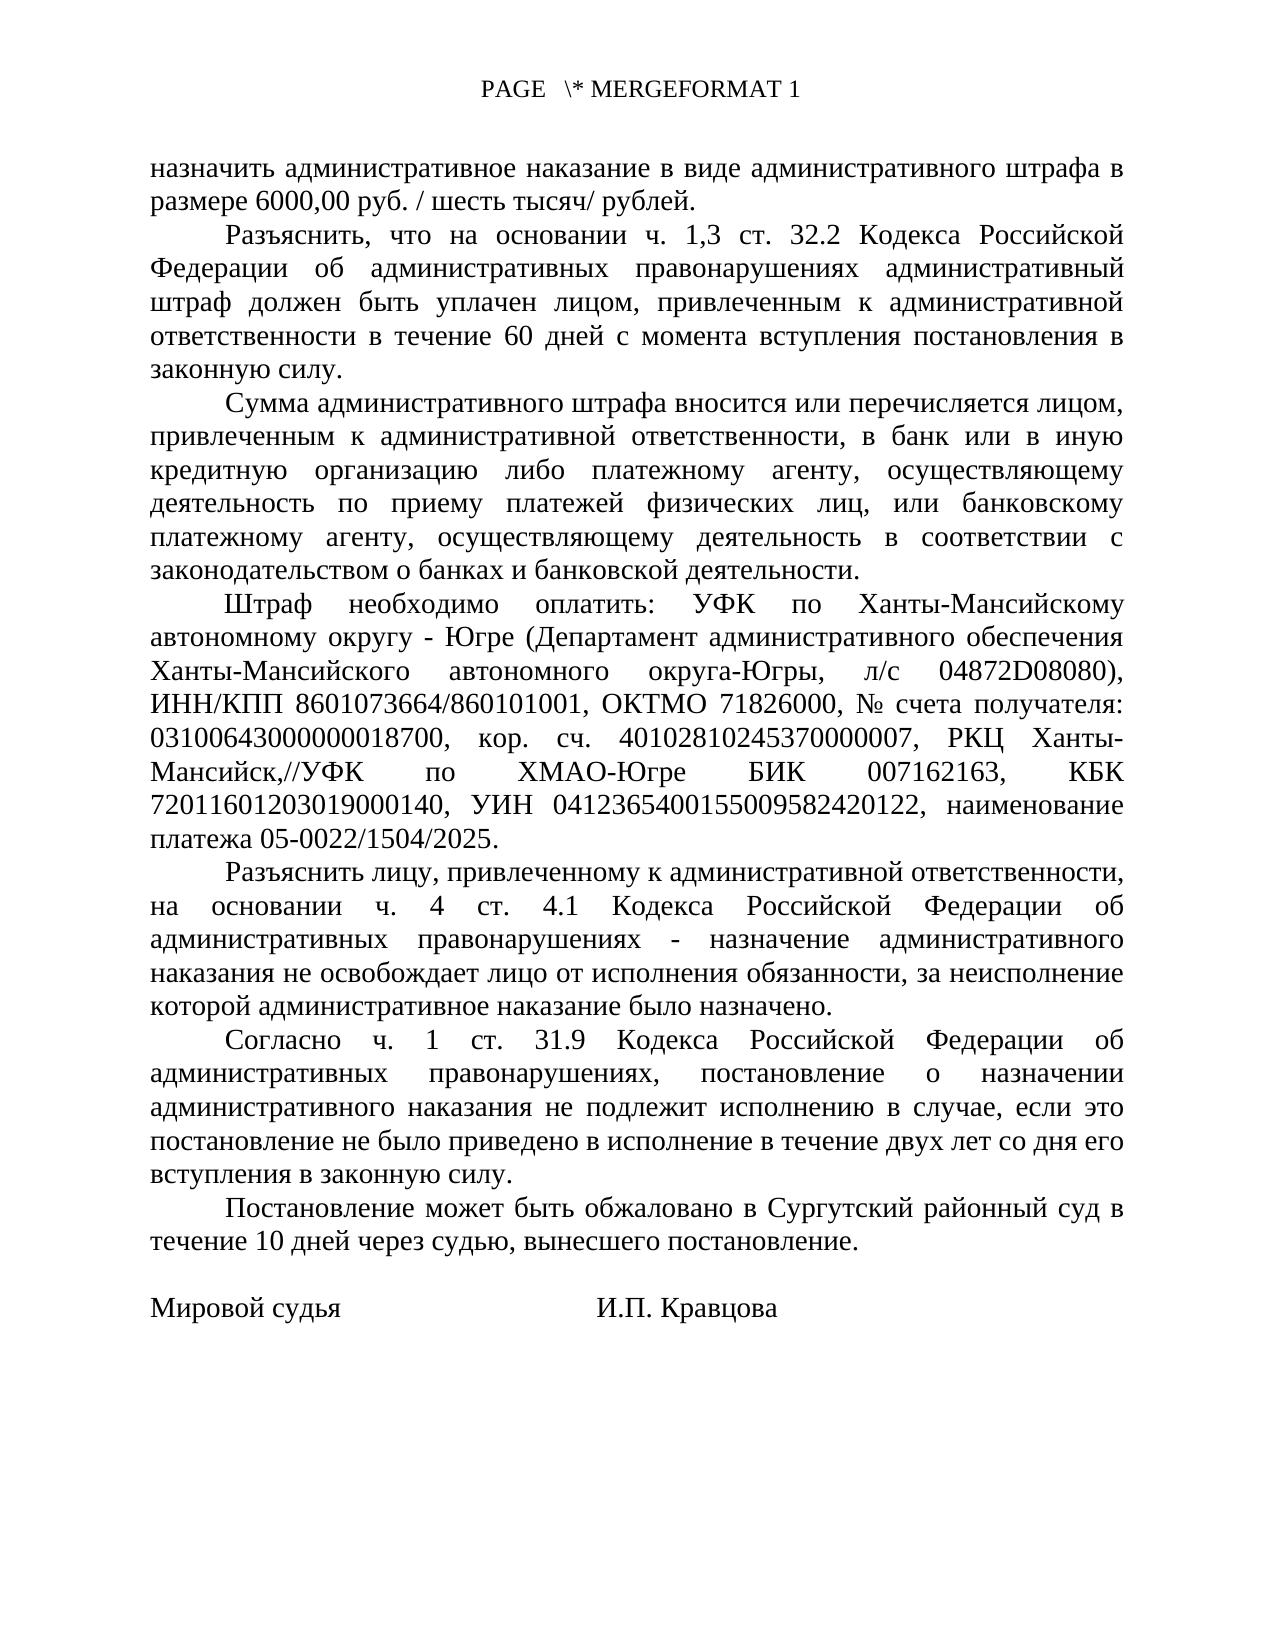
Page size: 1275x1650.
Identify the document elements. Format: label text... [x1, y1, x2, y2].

text Штраф необходимо оплатить: УФК по Ханты-Мансийскому автономному округу - Югре (Департамент административного обеспечения Ханты-Мансийского автономного округа-Югры, л/с 04872D08080), ИНН/КПП 8601073664/860101001, ОКТМО 71826000, № счета получателя: 03100643000000018700, кор. сч. 40102810245370000007, РКЦ Ханты-Мансийск,//УФК по ХМАО-Югре БИК 007162163, КБК 72011601203019000140, УИН 0412365400155009582420122, наименование платежа 05-0022/1504/2025. [150, 586, 1125, 854]
text Сумма административного штрафа вносится или перечисляется лицом, привлеченным к административной ответственности, в банк или в иную кредитную организацию либо платежному агенту, осуществляющему деятельность по приему платежей физических лиц, или банковскому платежному агенту, осуществляющему деятельность в соответствии с законодательством о банках и банковской деятельности. [150, 385, 1125, 586]
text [150, 150, 1125, 217]
text Постановление может быть обжаловано в Сургутский районный суд в течение 10 дней через судью, вынесшего постановление. [150, 1190, 1125, 1257]
text Мировой судья И.П. Кравцова [150, 1290, 1125, 1324]
text Согласно ч. 1 ст. 31.9 Кодекса Российской Федерации об административных правонарушениях, постановление о назначении административного наказания не подлежит исполнению в случае, если это постановление не было приведено в исполнение в течение двух лет со дня его вступления в законную силу. [150, 1022, 1125, 1190]
text Разъяснить лицу, привлеченному к административной ответственности, на основании ч. 4 ст. 4.1 Кодекса Российской Федерации об административных правонарушениях - назначение административного наказания не освобождает лицо от исполнения обязанности, за неисполнение которой административное наказание было назначено. [150, 854, 1125, 1022]
text Разъяснить, что на основании ч. 1,3 ст. 32.2 Кодекса Российской Федерации об административных правонарушениях административный штраф должен быть уплачен лицом, привлеченным к административной ответственности в течение 60 дней с момента вступления постановления в законную силу. [150, 217, 1125, 385]
